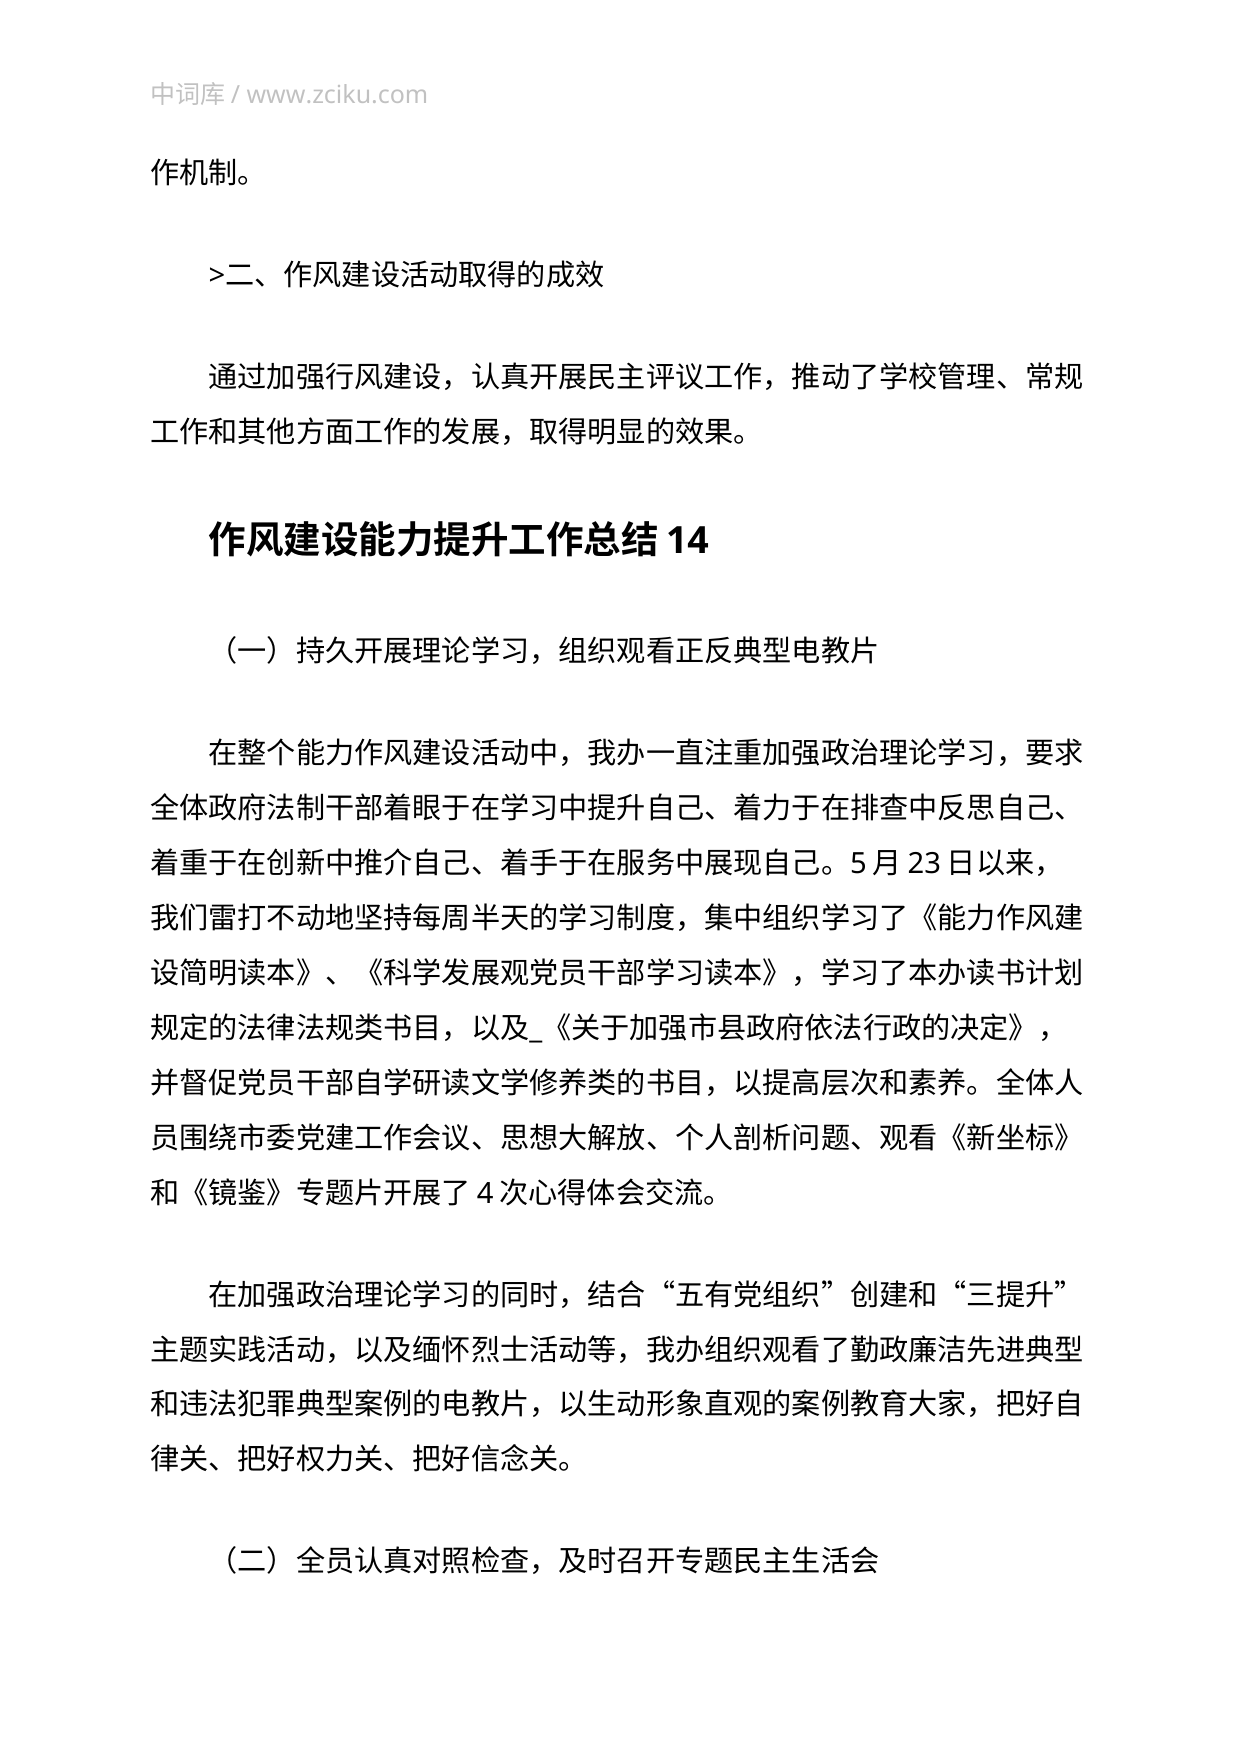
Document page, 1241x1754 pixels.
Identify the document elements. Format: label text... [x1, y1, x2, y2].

text 通过加强行风建设，认真开展民主评议工作，推动了学校管理、常规工作和其他方面工作的发展，取得明显的效果。 [150, 354, 1090, 451]
text 在整个能力作风建设活动中，我办一直注重加强政治理论学习，要求全体政府法制干部着眼于在学习中提升自己、着力于在排查中反思自己、着重于在创新中推介自己、着手于在服务中展现自己。5月23日以来，我们雷打不动地坚持每周半天的学习制度，集中组织学习了《能力作风建设简明读本》、《科学发展观党员干部学习读本》，学习了本办读书计划规定的法律法规类书目，以及_《关于加强市县政府依法行政的决定》，并督促党员干部自学研读文学修养类的书目，以提高层次和素养。全体人员围绕市委党建工作会议、思想大解放、个人剖析问题、观看《新坐标》和《镜鉴》专题片开展了4次心得体会交流。 [150, 730, 1090, 1212]
text >二、作风建设活动取得的成效 [150, 252, 1090, 294]
text （一）持久开展理论学习，组织观看正反典型电教片 [150, 628, 1090, 670]
text 在加强政治理论学习的同时，结合“五有党组织”创建和“三提升”主题实践活动，以及缅怀烈士活动等，我办组织观看了勤政廉洁先进典型和违法犯罪典型案例的电教片，以生动形象直观的案例教育大家，把好自律关、把好权力关、把好信念关。 [150, 1271, 1090, 1478]
text （二）全员认真对照检查，及时召开专题民主生活会 [150, 1538, 1090, 1580]
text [150, 150, 1090, 192]
text 作风建设能力提升工作总结14 [150, 510, 1090, 565]
